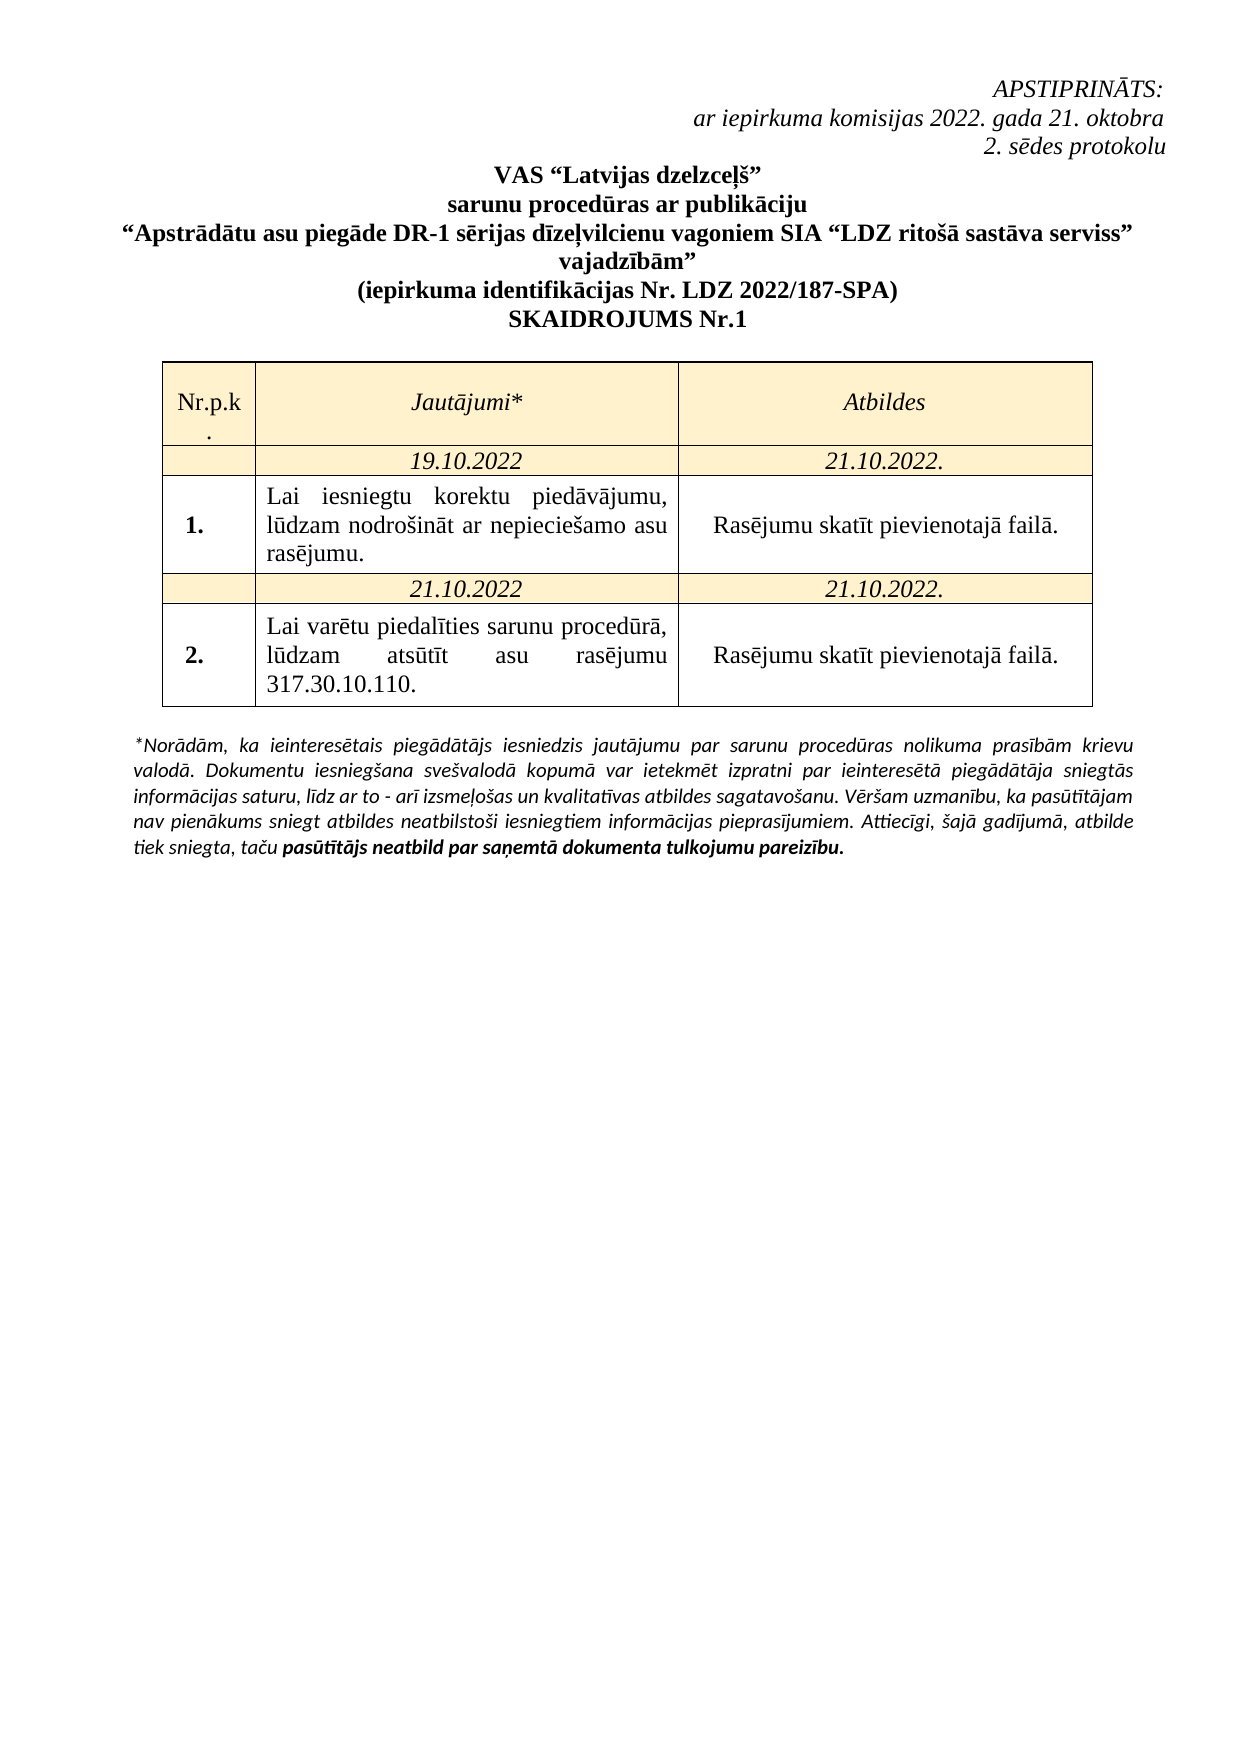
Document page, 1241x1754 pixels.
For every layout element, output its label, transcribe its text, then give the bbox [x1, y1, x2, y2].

table_cell 19.10.2022 [256, 446, 678, 475]
table_cell Rasējumu skatīt pievienotajā failā. [679, 604, 1092, 706]
title “Apstrādātu asu piegāde DR-1 sērijas dīzeļvilcienu vagoniem SIA “LDZ ritošā sastāva serviss” vajadzībām” [59, 218, 1196, 275]
title VAS “Latvijas dzelzceļš” [59, 160, 1196, 189]
table_cell [163, 574, 255, 602]
table_header Atbildes [679, 363, 1092, 445]
text ar iepirkuma komisijas 2022. gada 21. oktobra [59, 103, 1196, 131]
table_header Nr.p.k. [163, 363, 255, 445]
text APSTIPRINĀTS: [59, 74, 1196, 103]
table_cell Lai iesniegtu korektu piedāvājumu, lūdzam nodrošināt ar nepieciešamo asu rasējumu. [256, 476, 678, 573]
table_cell Lai varētu piedalīties sarunu procedūrā, lūdzam atsūtīt asu rasējumu 317.30.10.110. [256, 604, 678, 706]
table_header Jautājumi* [256, 363, 678, 445]
table_cell 1. [163, 476, 255, 573]
text *Norādām, ka ieinteresētais piegādātājs iesniedzis jautājumu par sarunu procedūras nolikuma prasībām krievu valodā. Dokumentu iesniegšana svešvalodā kopumā var ietekmēt izpratni par ieinteresētā piegādātāja sniegtās informācijas saturu, līdz ar to - arī izsmeļošas un kvalitatīvas atbildes sagatavošanu. Vēršam uzmanību, ka pasūtītājam nav pienākums sniegt atbildes neatbilstoši iesniegtiem informācijas pieprasījumiem. Attiecīgi, šajā gadījumā, atbilde tiek sniegta, taču pasūtītājs neatbild par saņemtā dokumenta tulkojumu pareizību. [133, 732, 1137, 859]
table_cell Rasējumu skatīt pievienotajā failā. [679, 476, 1092, 573]
table_cell 21.10.2022 [256, 574, 678, 602]
table_cell 21.10.2022. [679, 446, 1092, 475]
text SKAIDROJUMS Nr.1 [59, 304, 1196, 333]
table_cell 2. [163, 604, 255, 706]
text 2. sēdes protokolu [59, 131, 1196, 160]
table_cell [163, 446, 255, 475]
title (iepirkuma identifikācijas Nr. LDZ 2022/187-SPA) [59, 275, 1196, 304]
title sarunu procedūras ar publikāciju [59, 189, 1196, 218]
table_cell 21.10.2022. [679, 574, 1092, 602]
